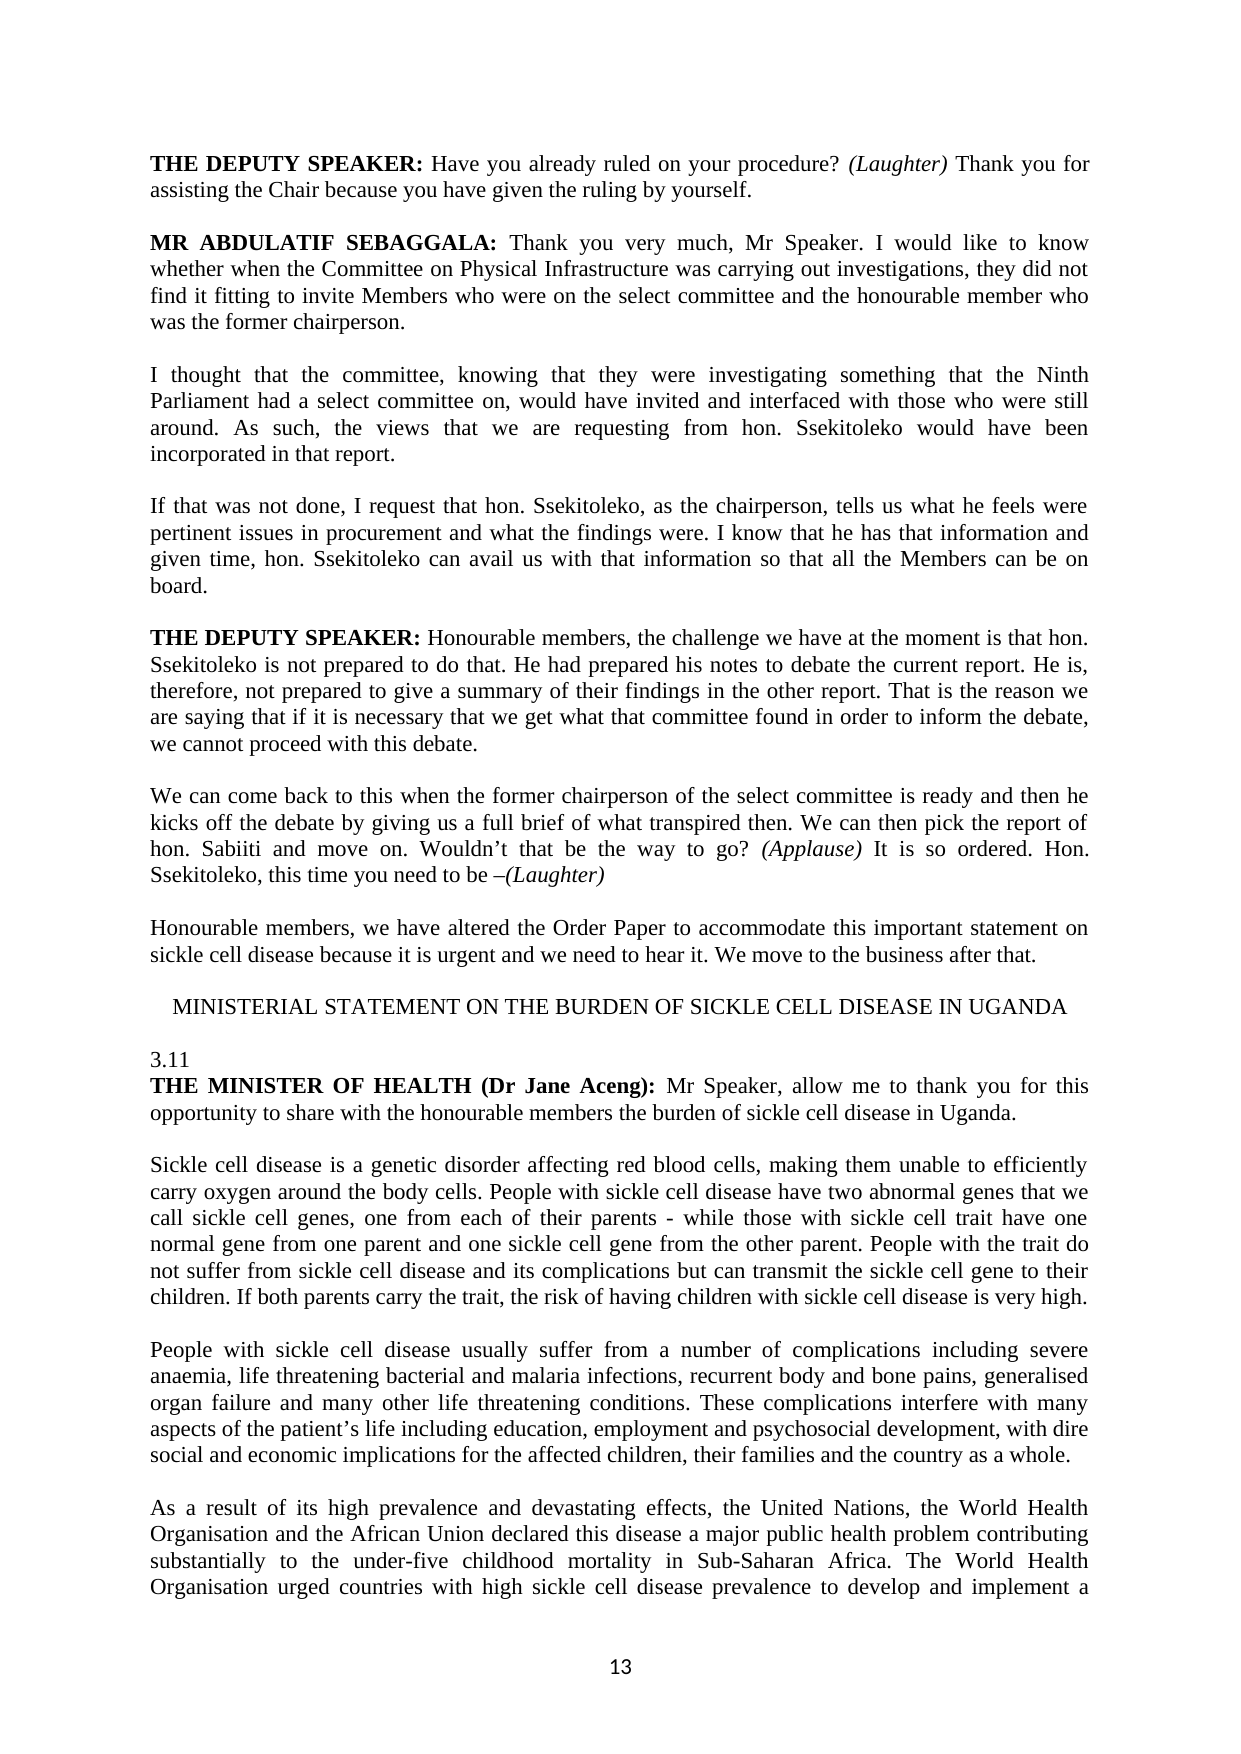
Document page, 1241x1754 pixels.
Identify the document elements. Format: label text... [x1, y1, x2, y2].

text MINISTERIAL STATEMENT ON THE BURDEN OF SICKLE CELL DISEASE IN UGANDA [150, 993, 1090, 1020]
text I thought that the committee, knowing that they were investigating something that the Ninth Parliament had a select committee on, would have invited and interfaced with those who were still around. As such, the views that we are requesting from hon. Ssekitoleko would have been incorporated in that report. [150, 361, 1090, 466]
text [150, 1494, 1090, 1599]
text 3.11 [150, 1046, 1090, 1072]
text People with sickle cell disease usually suffer from a number of complications including severe anaemia, life threatening bacterial and malaria infections, recurrent body and bone pains, generalised organ failure and many other life threatening conditions. These complications interfere with many aspects of the patient’s life including education, employment and psychosocial development, with dire social and economic implications for the affected children, their families and the country as a whole. [150, 1336, 1090, 1468]
text MR ABDULATIF SEBAGGALA: Thank you very much, Mr Speaker. I would like to know whether when the Committee on Physical Infrastructure was carrying out investigations, they did not find it fitting to invite Members who were on the select committee and the honourable member who was the former chairperson. [150, 229, 1090, 334]
text Honourable members, we have altered the Order Paper to accommodate this important statement on sickle cell disease because it is urgent and we need to hear it. We move to the business after that. [150, 914, 1090, 967]
text We can come back to this when the former chairperson of the select committee is ready and then he kicks off the debate by giving us a full brief of what transpired then. We can then pick the report of hon. Sabiiti and move on. Wouldn’t that be the way to go? (Applause) It is so ordered. Hon. Ssekitoleko, this time you need to be –(Laughter) [150, 782, 1090, 888]
text THE MINISTER OF HEALTH (Dr Jane Aceng): Mr Speaker, allow me to thank you for this opportunity to share with the honourable members the burden of sickle cell disease in Uganda. [150, 1072, 1090, 1125]
text THE DEPUTY SPEAKER: Honourable members, the challenge we have at the moment is that hon. Ssekitoleko is not prepared to do that. He had prepared his notes to debate the current report. He is, therefore, not prepared to give a summary of their findings in the other report. That is the reason we are saying that if it is necessary that we get what that committee found in order to inform the debate, we cannot proceed with this debate. [150, 624, 1090, 756]
text THE DEPUTY SPEAKER: Have you already ruled on your procedure? (Laughter) Thank you for assisting the Chair because you have given the ruling by yourself. [150, 150, 1090, 203]
text Sickle cell disease is a genetic disorder affecting red blood cells, making them unable to efficiently carry oxygen around the body cells. People with sickle cell disease have two abnormal genes that we call sickle cell genes, one from each of their parents - while those with sickle cell trait have one normal gene from one parent and one sickle cell gene from the other parent. People with the trait do not suffer from sickle cell disease and its complications but can transmit the sickle cell gene to their children. If both parents carry the trait, the risk of having children with sickle cell disease is very high. [150, 1151, 1090, 1309]
text If that was not done, I request that hon. Ssekitoleko, as the chairperson, tells us what he feels were pertinent issues in procurement and what the findings were. I know that he has that information and given time, hon. Ssekitoleko can avail us with that information so that all the Members can be on board. [150, 493, 1090, 598]
